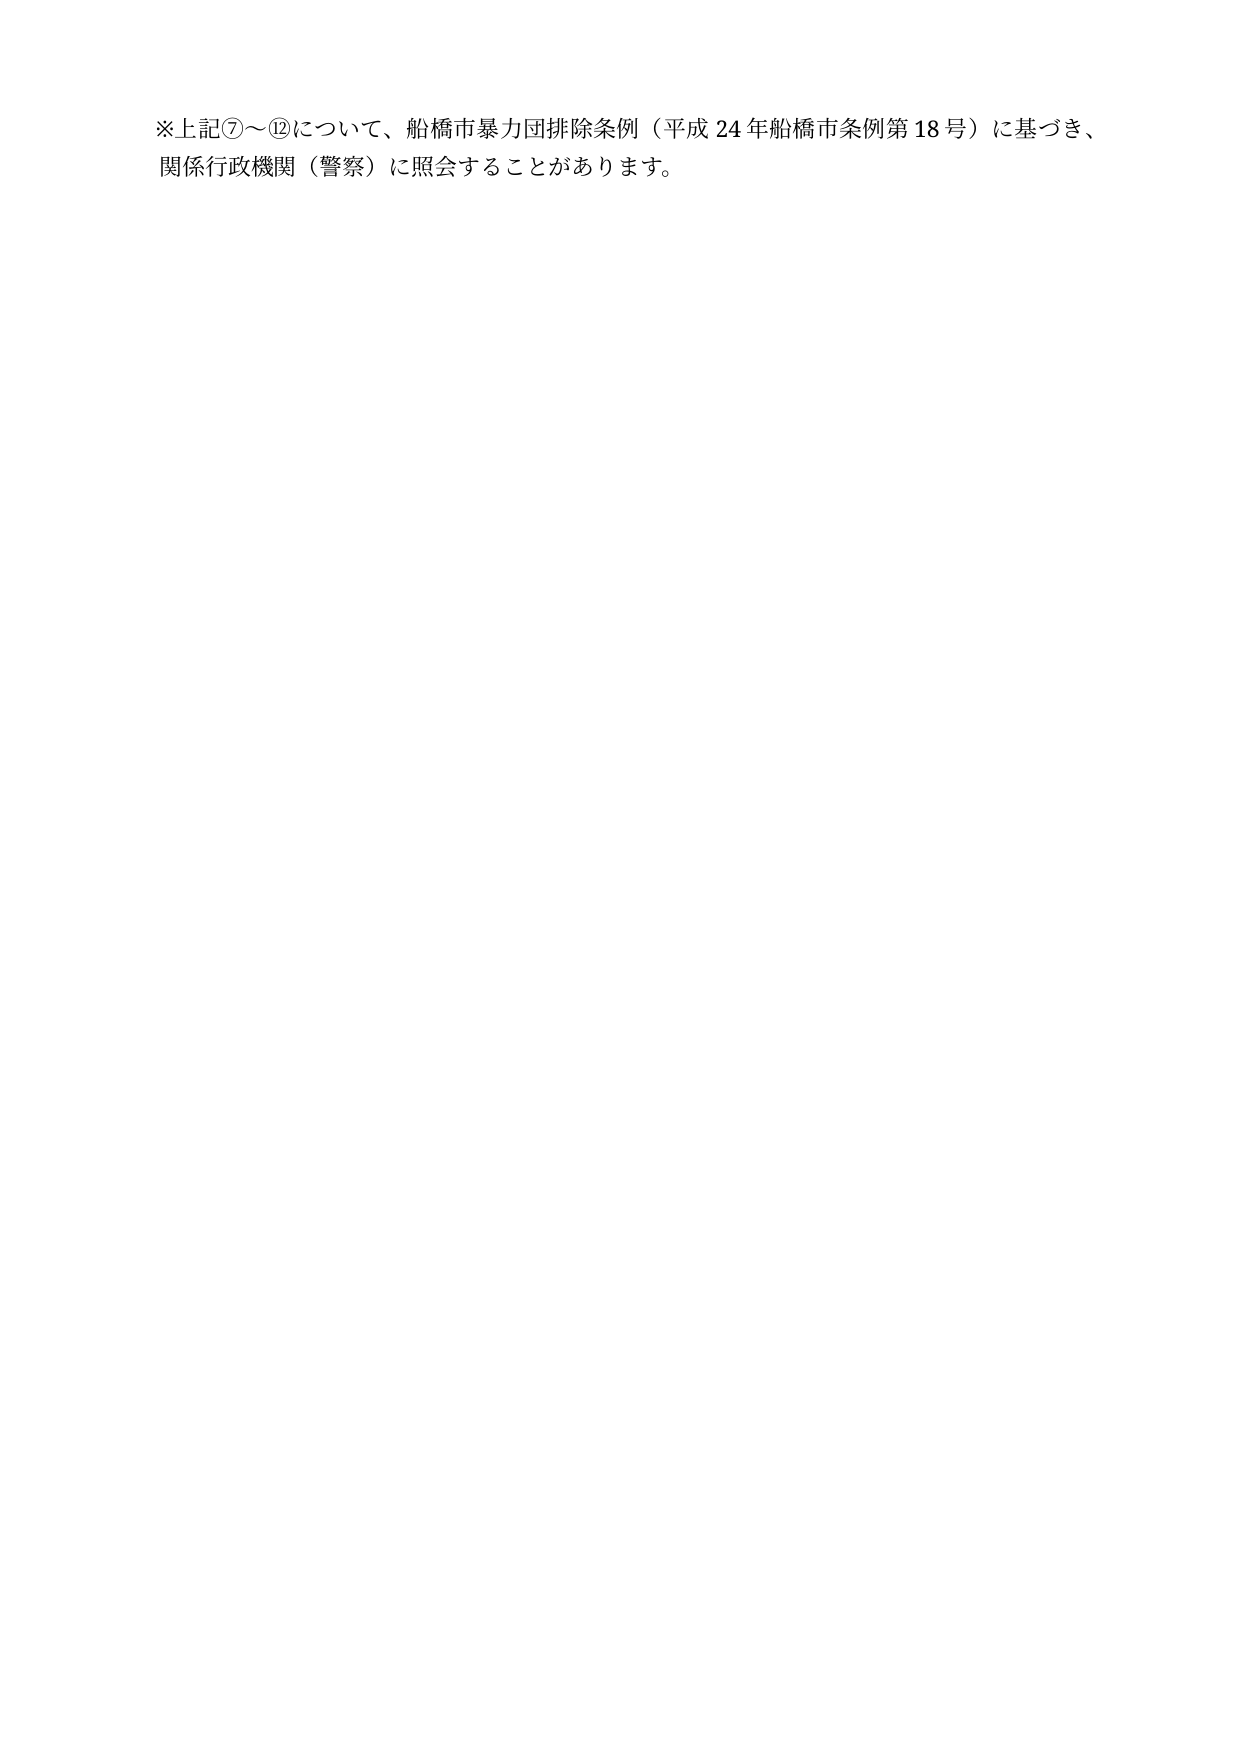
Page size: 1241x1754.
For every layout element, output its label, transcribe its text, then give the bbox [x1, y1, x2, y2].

text ※上記⑦～⑫について、船橋市暴力団排除条例（平成24年船橋市条例第18号）に基づき、関係行政機関（警察）に照会することがあります。 [155, 108, 1085, 185]
